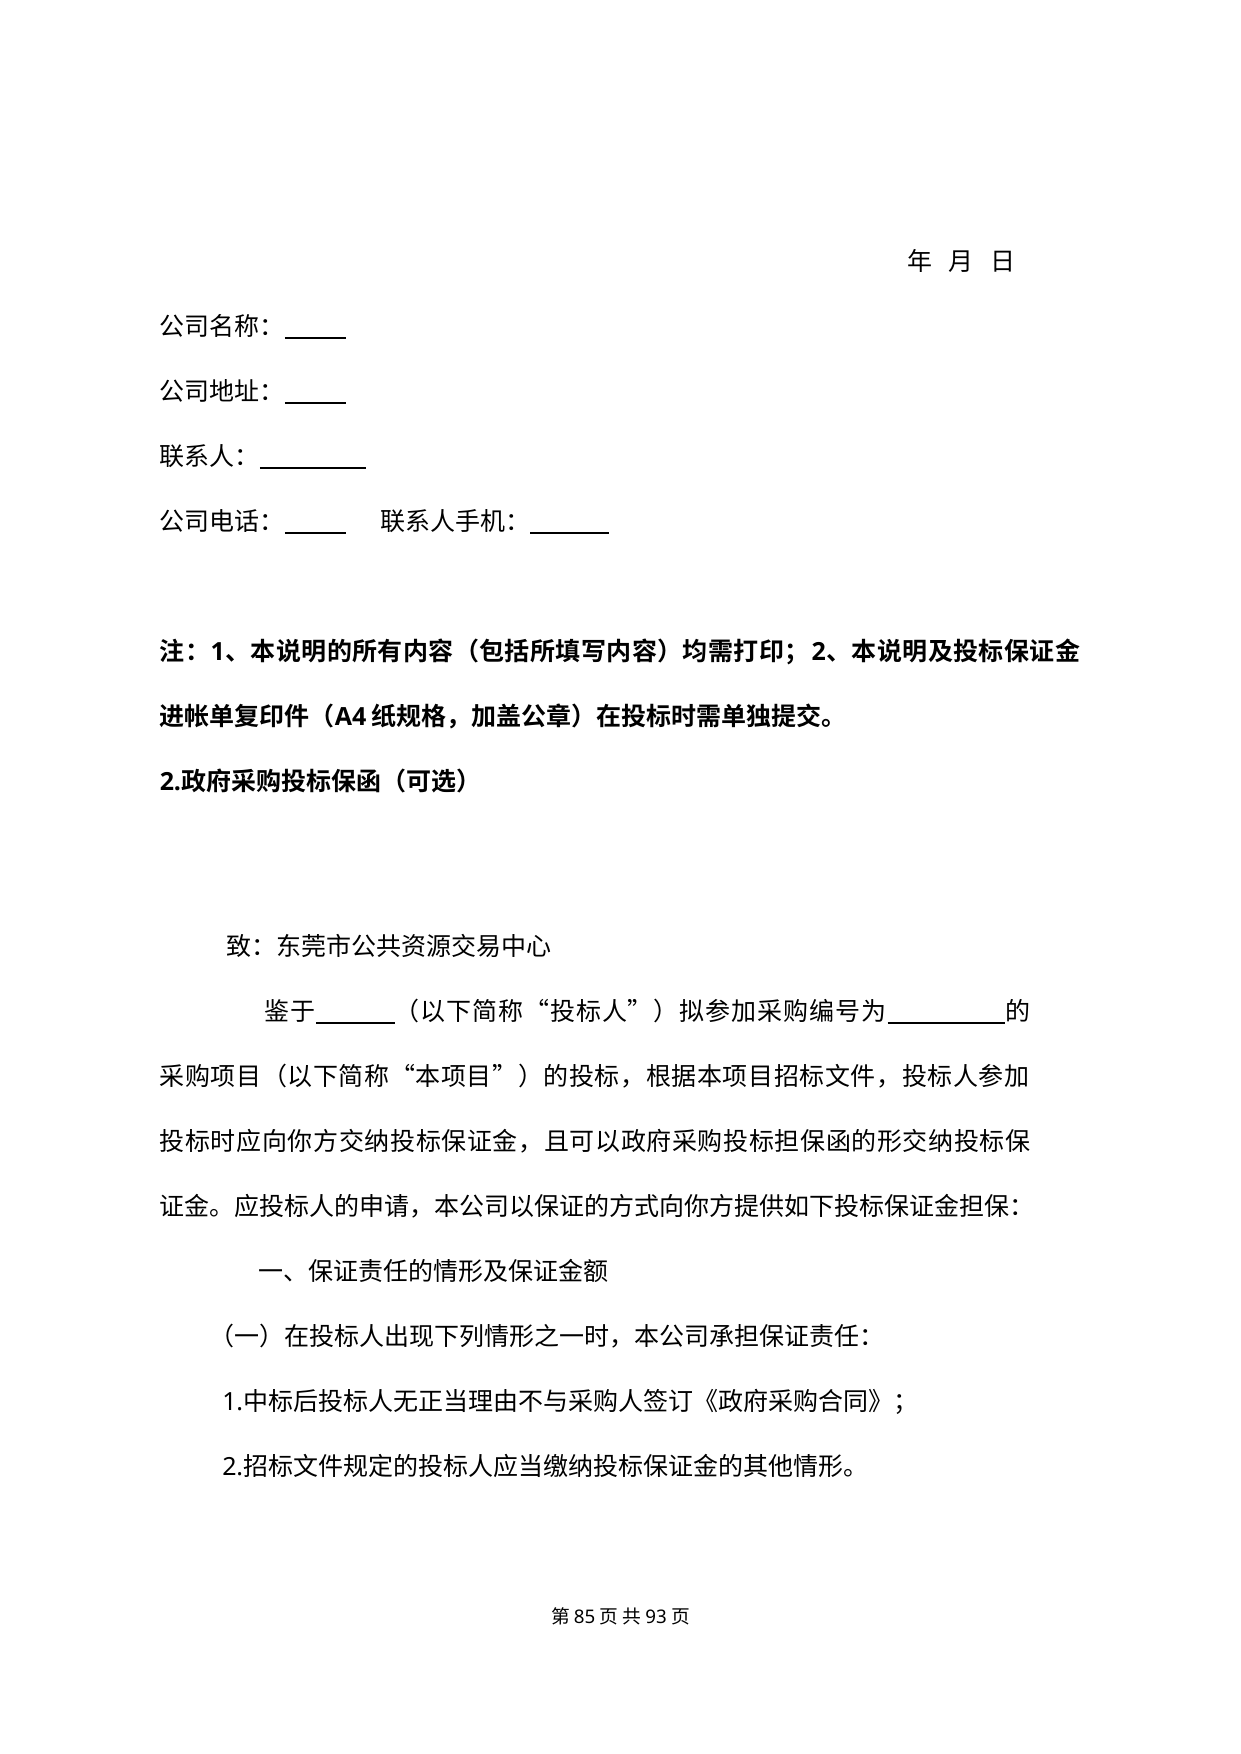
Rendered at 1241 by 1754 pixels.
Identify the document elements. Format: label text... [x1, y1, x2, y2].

text 年 月 日 [159, 227, 1015, 292]
text 鉴于 （以下简称“投标人”）拟参加采购编号为 的 采购项目（以下简称“本项目”）的投标，根据本项目招标文件，投标人参加投标时应向你方交纳投标保证金，且可以政府采购投标担保函的形交纳投标保证金。应投标人的申请，本公司以保证的方式向你方提供如下投标保证金担保： [159, 977, 1031, 1237]
text （一）在投标人出现下列情形之一时，本公司承担保证责任： [159, 1302, 1031, 1367]
text 2.政府采购投标保函（可选） [159, 747, 1081, 812]
text 2.招标文件规定的投标人应当缴纳投标保证金的其他情形。 [159, 1432, 1031, 1497]
text 1.中标后投标人无正当理由不与采购人签订《政府采购合同》； [159, 1367, 1031, 1432]
text 联系人： [159, 422, 1081, 487]
text 一、保证责任的情形及保证金额 [159, 1237, 1031, 1302]
text 公司地址： [159, 357, 1081, 422]
text 公司名称： [159, 292, 1081, 357]
text 致：东莞市公共资源交易中心 [159, 912, 1031, 977]
text 公司电话： 联系人手机： [159, 487, 1081, 552]
text 注：1、本说明的所有内容（包括所填写内容）均需打印；2、本说明及投标保证金进帐单复印件（A4纸规格，加盖公章）在投标时需单独提交。 [159, 617, 1081, 747]
